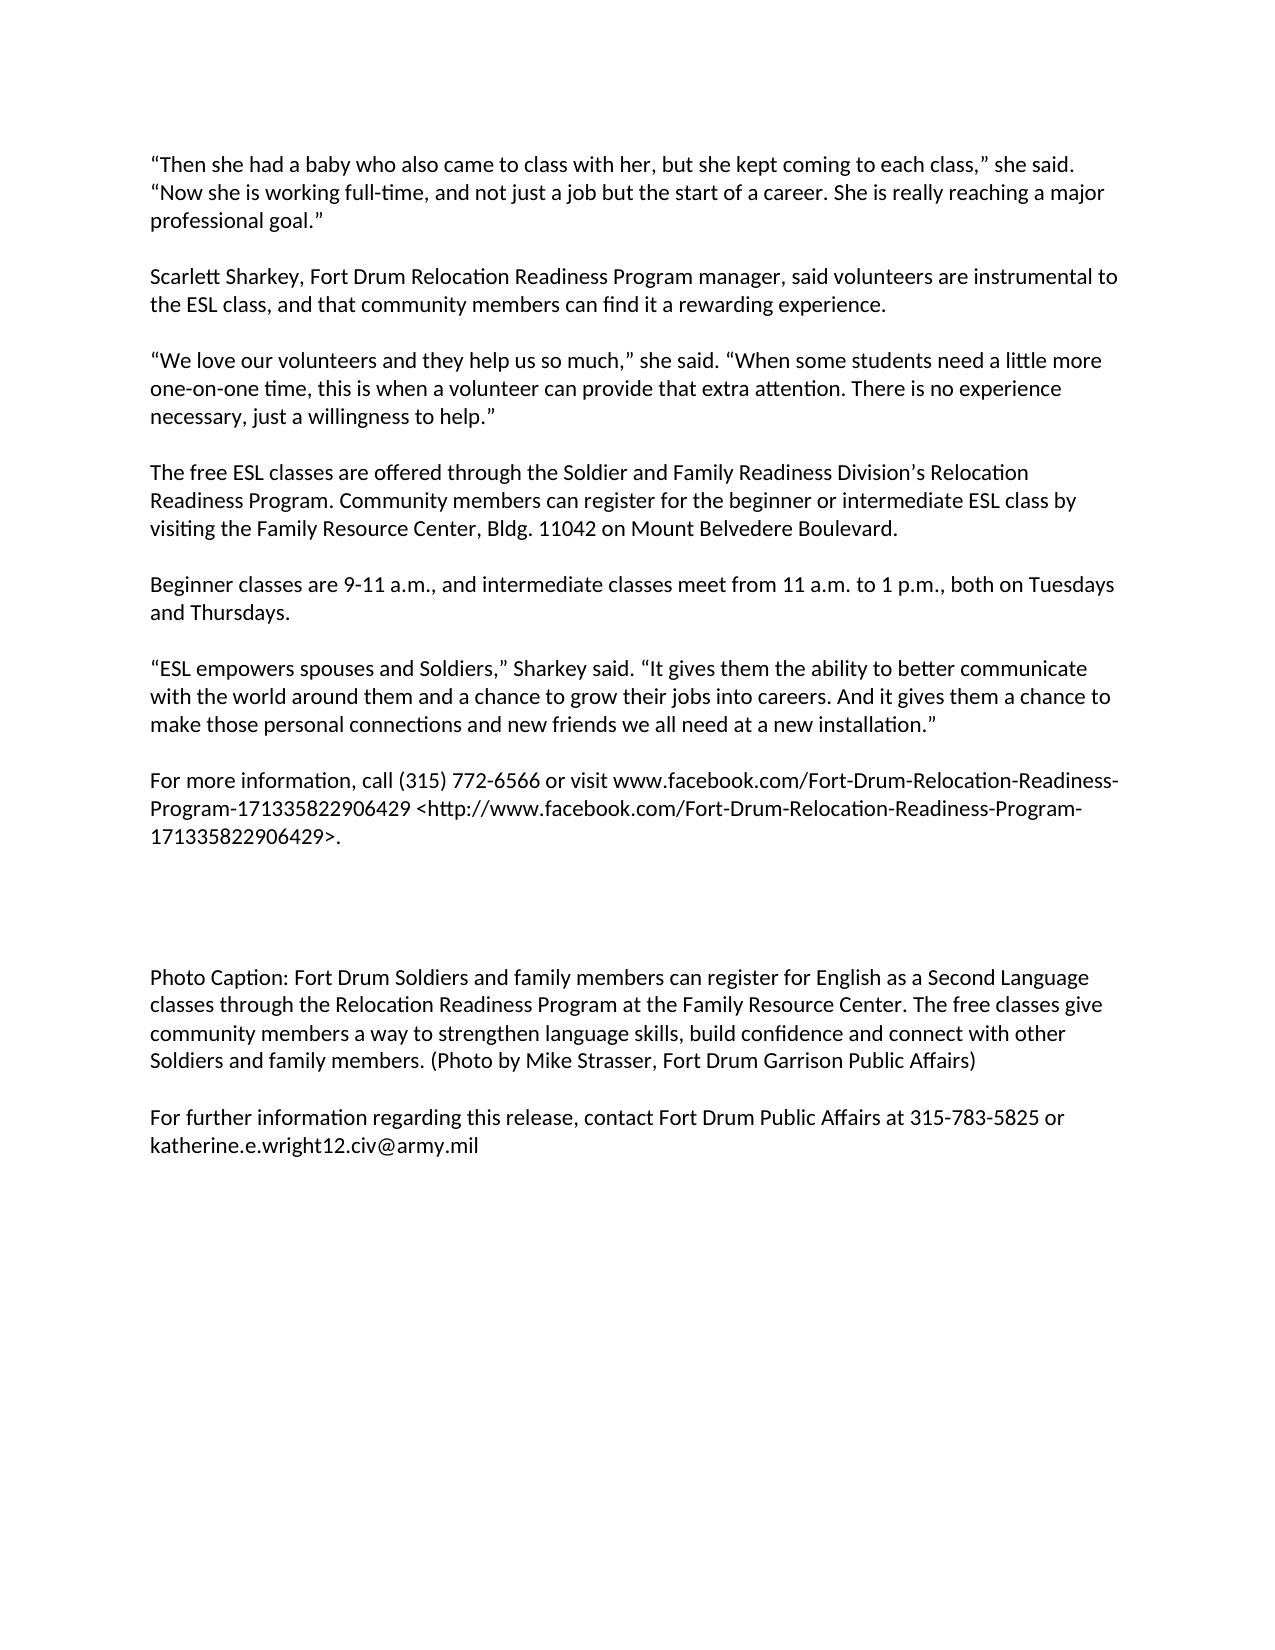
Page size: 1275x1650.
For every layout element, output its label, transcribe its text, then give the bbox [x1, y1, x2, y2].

text The free ESL classes are offered through the Soldier and Family Readiness Division’s Relocation Readiness Program. Community members can register for the beginner or intermediate ESL class by visiting the Family Resource Center, Bldg. 11042 on Mount Belvedere Boulevard. [150, 458, 1125, 542]
text “ESL empowers spouses and Soldiers,” Sharkey said. “It gives them the ability to better communicate with the world around them and a chance to grow their jobs into careers. And it gives them a chance to make those personal connections and new friends we all need at a new installation.” [150, 654, 1125, 738]
text Beginner classes are 9-11 a.m., and intermediate classes meet from 11 a.m. to 1 p.m., both on Tuesdays and Thursdays. [150, 570, 1125, 626]
text Scarlett Sharkey, Fort Drum Relocation Readiness Program manager, said volunteers are instrumental to the ESL class, and that community members can find it a rewarding experience. [150, 262, 1125, 318]
text “We love our volunteers and they help us so much,” she said. “When some students need a little more one-on-one time, this is when a volunteer can provide that extra attention. There is no experience necessary, just a willingness to help.” [150, 346, 1125, 430]
text For more information, call (315) 772-6566 or visit www.facebook.com/Fort-Drum-Relocation-Readiness-Program-171335822906429 <http://www.facebook.com/Fort-Drum-Relocation-Readiness-Program-171335822906429>. [150, 766, 1125, 851]
text “Then she had a baby who also came to class with her, but she kept coming to each class,” she said. “Now she is working full-time, and not just a job but the start of a career. She is really reaching a major professional goal.” [150, 150, 1125, 234]
text For further information regarding this release, contact Fort Drum Public Affairs at 315-783-5825 or katherine.e.wright12.civ@army.mil [150, 1103, 1125, 1159]
text Photo Caption: Fort Drum Soldiers and family members can register for English as a Second Language classes through the Relocation Readiness Program at the Family Resource Center. The free classes give community members a way to strengthen language skills, build confidence and connect with other Soldiers and family members. (Photo by Mike Strasser, Fort Drum Garrison Public Affairs) [150, 963, 1125, 1075]
